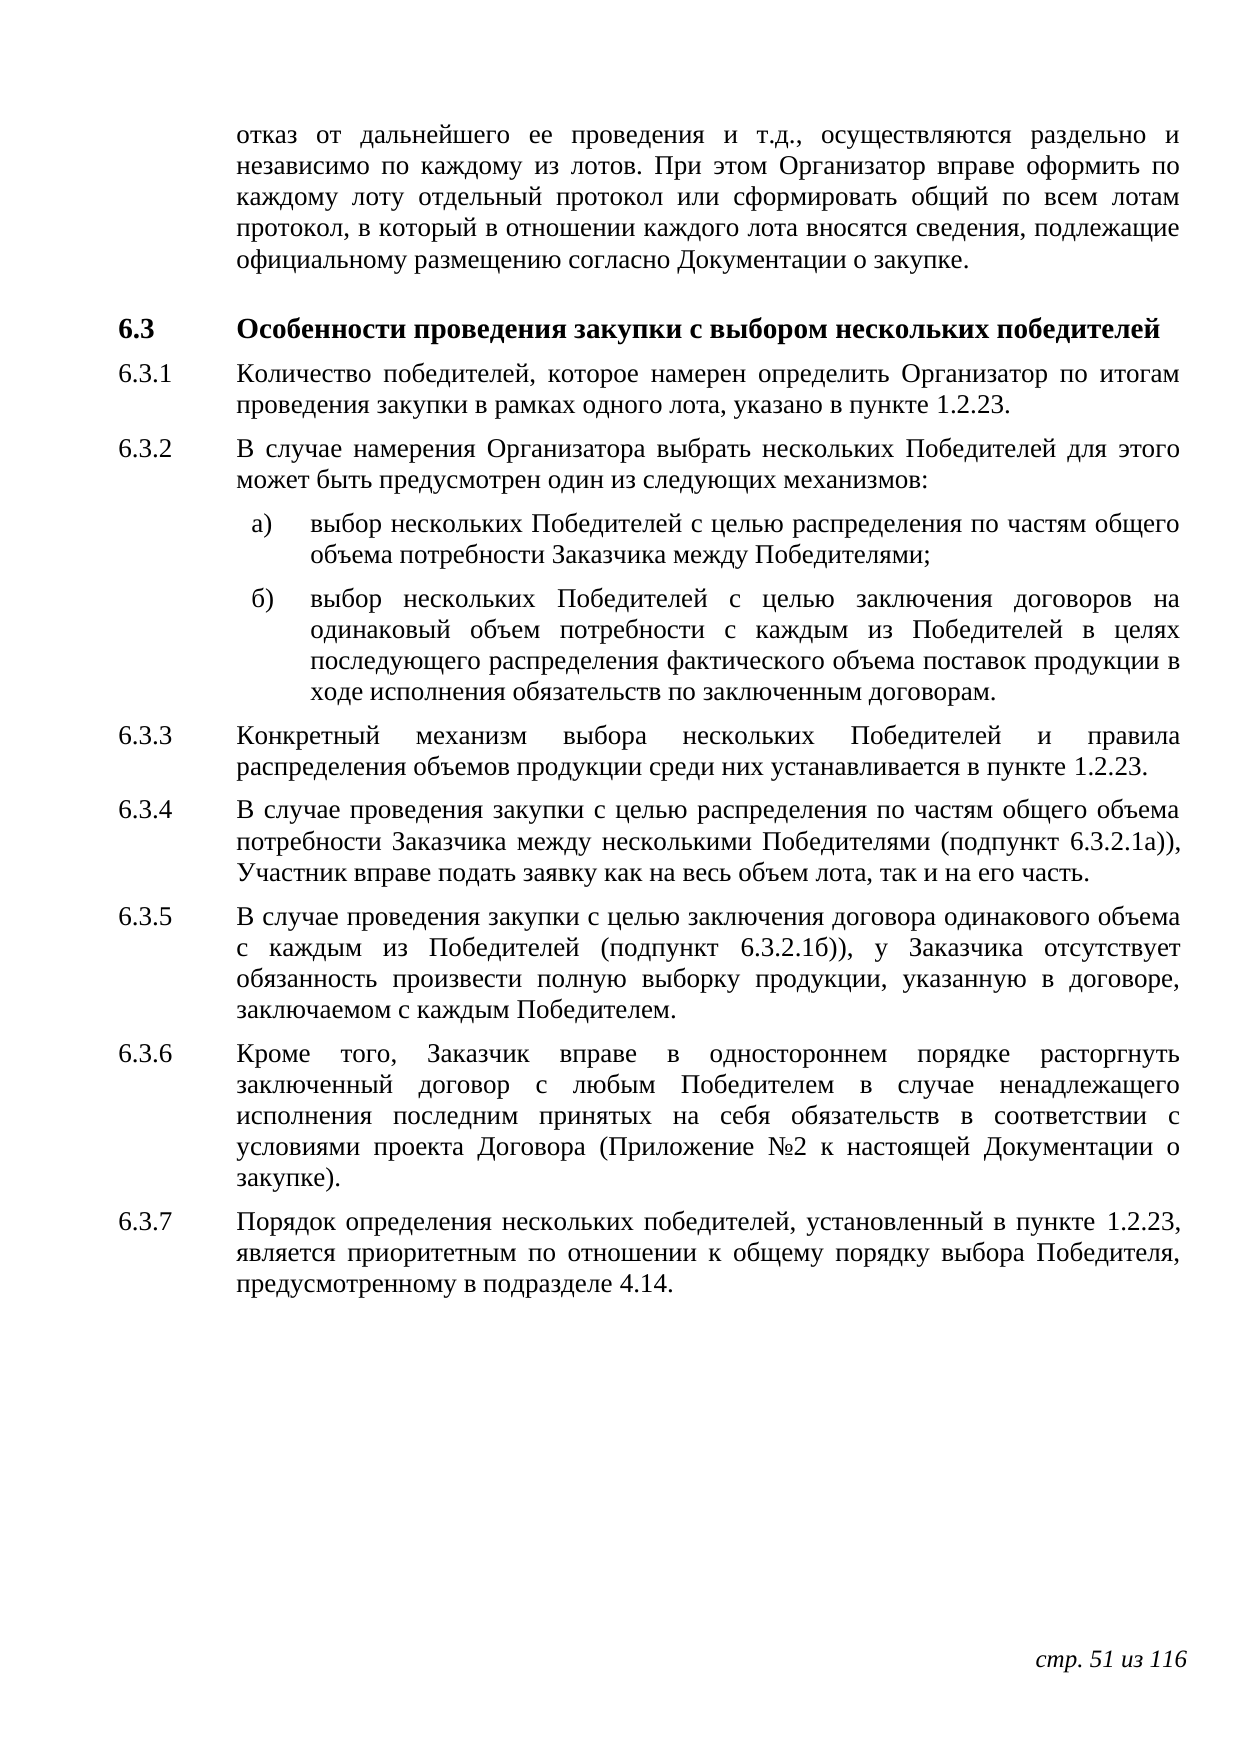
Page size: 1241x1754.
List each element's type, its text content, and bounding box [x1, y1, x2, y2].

text Количество победителей, которое намерен определить Организатор по итогам проведения закупки в рамках одного лота, указано в пункте 1.2.23. [118, 357, 1181, 420]
text выбор нескольких Победителей с целью распределения по частям общего объема потребности Заказчика между Победителями; [251, 507, 1181, 569]
text Кроме того, Заказчик вправе в одностороннем порядке расторгнуть заключенный договор с любым Победителем в случае ненадлежащего исполнения последним принятых на себя обязательств в соответствии с условиями проекта Договора (Приложение №2 к настоящей Документации о закупке). [118, 1037, 1181, 1192]
text В случае намерения Организатора выбрать нескольких Победителей для этого может быть предусмотрен один из следующих механизмов: [118, 432, 1181, 494]
text Конкретный механизм выбора нескольких Победителей и правила распределения объемов продукции среди них устанавливается в пункте 1.2.23. [118, 719, 1181, 781]
text В случае проведения закупки с целью заключения договора одинакового объема с каждым из Победителей (подпункт 6.3.2б)), у Заказчика отсутствует обязанность произвести полную выборку продукции, указанную в договоре, заключаемом с каждым Победителем. [118, 899, 1181, 1024]
text В случае проведения закупки с целью распределения по частям общего объема потребности Заказчика между несколькими Победителями (подпункт 6.3.2а)), Участник вправе подать заявку как на весь объем лота, так и на его часть. [118, 794, 1181, 887]
text выбор нескольких Победителей с целью заключения договоров на одинаковый объем потребности с каждым из Победителей в целях последующего распределения фактического объема поставок продукции в ходе исполнения обязательств по заключенным договорам. [251, 582, 1181, 706]
subtitle Особенности проведения закупки с выбором нескольких победителей [118, 311, 1181, 345]
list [118, 118, 1181, 274]
text Порядок определения нескольких победителей, установленный в пункте 1.2.23, является приоритетным по отношении к общему порядку выбора Победителя, предусмотренному в подразделе 4.14. [118, 1205, 1181, 1298]
